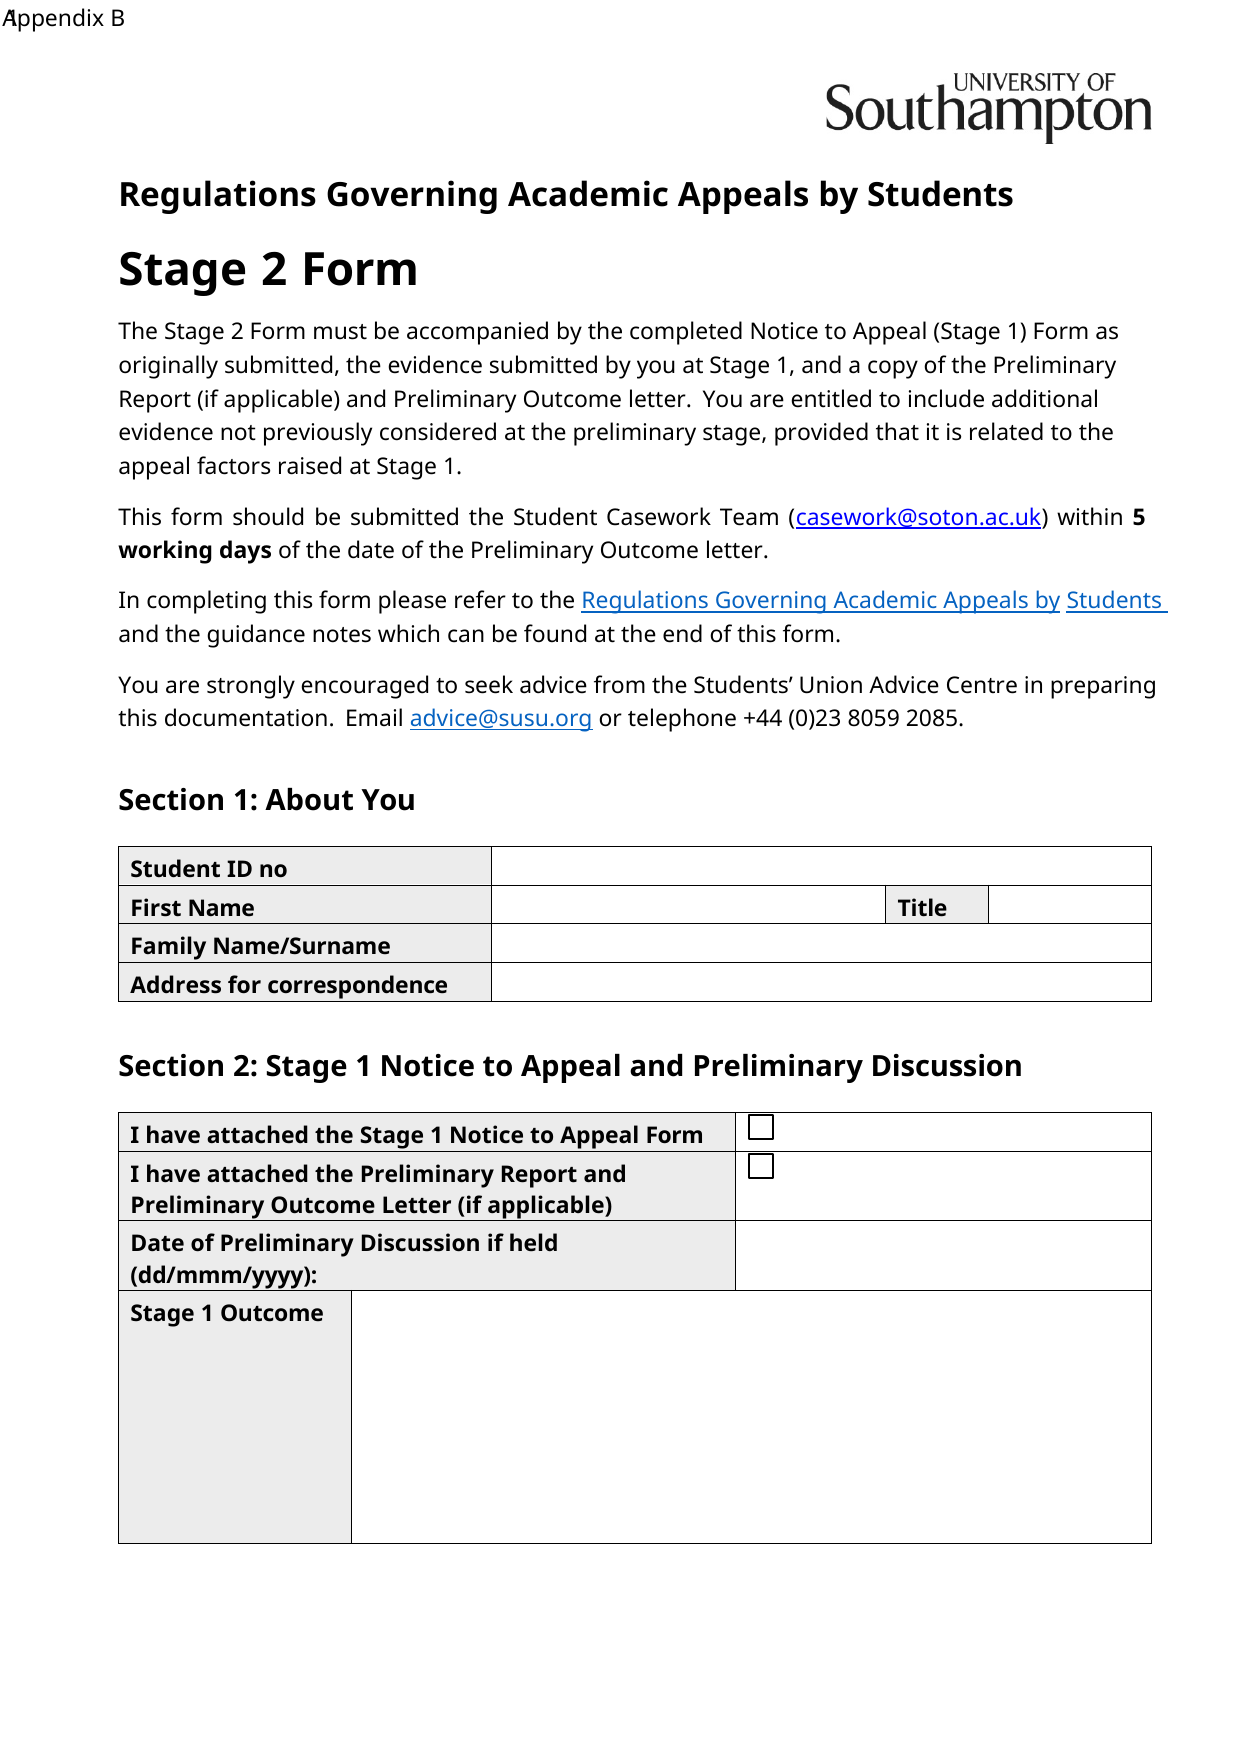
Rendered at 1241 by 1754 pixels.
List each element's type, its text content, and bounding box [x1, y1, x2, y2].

text Regulations Governing Academic Appeals by Students [118, 171, 1176, 216]
table_cell [492, 924, 1151, 962]
text Section 1: About You [118, 779, 1176, 819]
table_cell [492, 963, 1151, 1001]
text This form should be submitted the Student Casework Team (casework@soton.ac.uk) within 5 working days of the date of the Preliminary Outcome letter. [118, 500, 1146, 565]
table_cell [492, 886, 885, 923]
picture [826, 73, 1152, 144]
table_header [492, 847, 1151, 884]
table_cell [736, 1152, 1151, 1220]
table_cell Family Name/Surname [119, 924, 491, 962]
table_cell I have attached the Preliminary Report and Preliminary Outcome Letter (if applicable) [119, 1152, 735, 1220]
table_cell Stage 1 Outcome [119, 1291, 351, 1543]
table_cell Title [886, 886, 988, 923]
table_header [736, 1113, 1151, 1151]
table_cell [352, 1291, 1151, 1543]
table_cell Address for correspondence [119, 963, 491, 1001]
text You are strongly encouraged to seek advice from the Students’ Union Advice Centre in preparing this documentation. Email advice@susu.org or telephone +44 (0)23 8059 2085. [118, 669, 1176, 734]
text The Stage 2 Form must be accompanied by the completed Notice to Appeal (Stage 1) Form as originally submitted, the evidence submitted by you at Stage 1, and a copy of the Preliminary Report (if applicable) and Preliminary Outcome letter. You are entitled to include additional evidence not previously considered at the preliminary stage, provided that it is related to the appeal factors raised at Stage 1. [118, 315, 1151, 481]
text In completing this form please refer to the Regulations Governing Academic Appeals by Students and the guidance notes which can be found at the end of this form. [118, 584, 1176, 649]
table_header Student ID no [119, 847, 491, 884]
table_header I have attached the Stage 1 Notice to Appeal Form [119, 1113, 735, 1151]
table_cell [989, 886, 1151, 923]
table_cell First Name [119, 886, 491, 923]
table_cell Date of Preliminary Discussion if held (dd/mmm/yyyy): [119, 1221, 735, 1290]
text Section 2: Stage 1 Notice to Appeal and Preliminary Discussion [118, 1045, 1176, 1085]
table_cell [736, 1221, 1151, 1290]
title Stage 2 Form [118, 236, 1176, 298]
